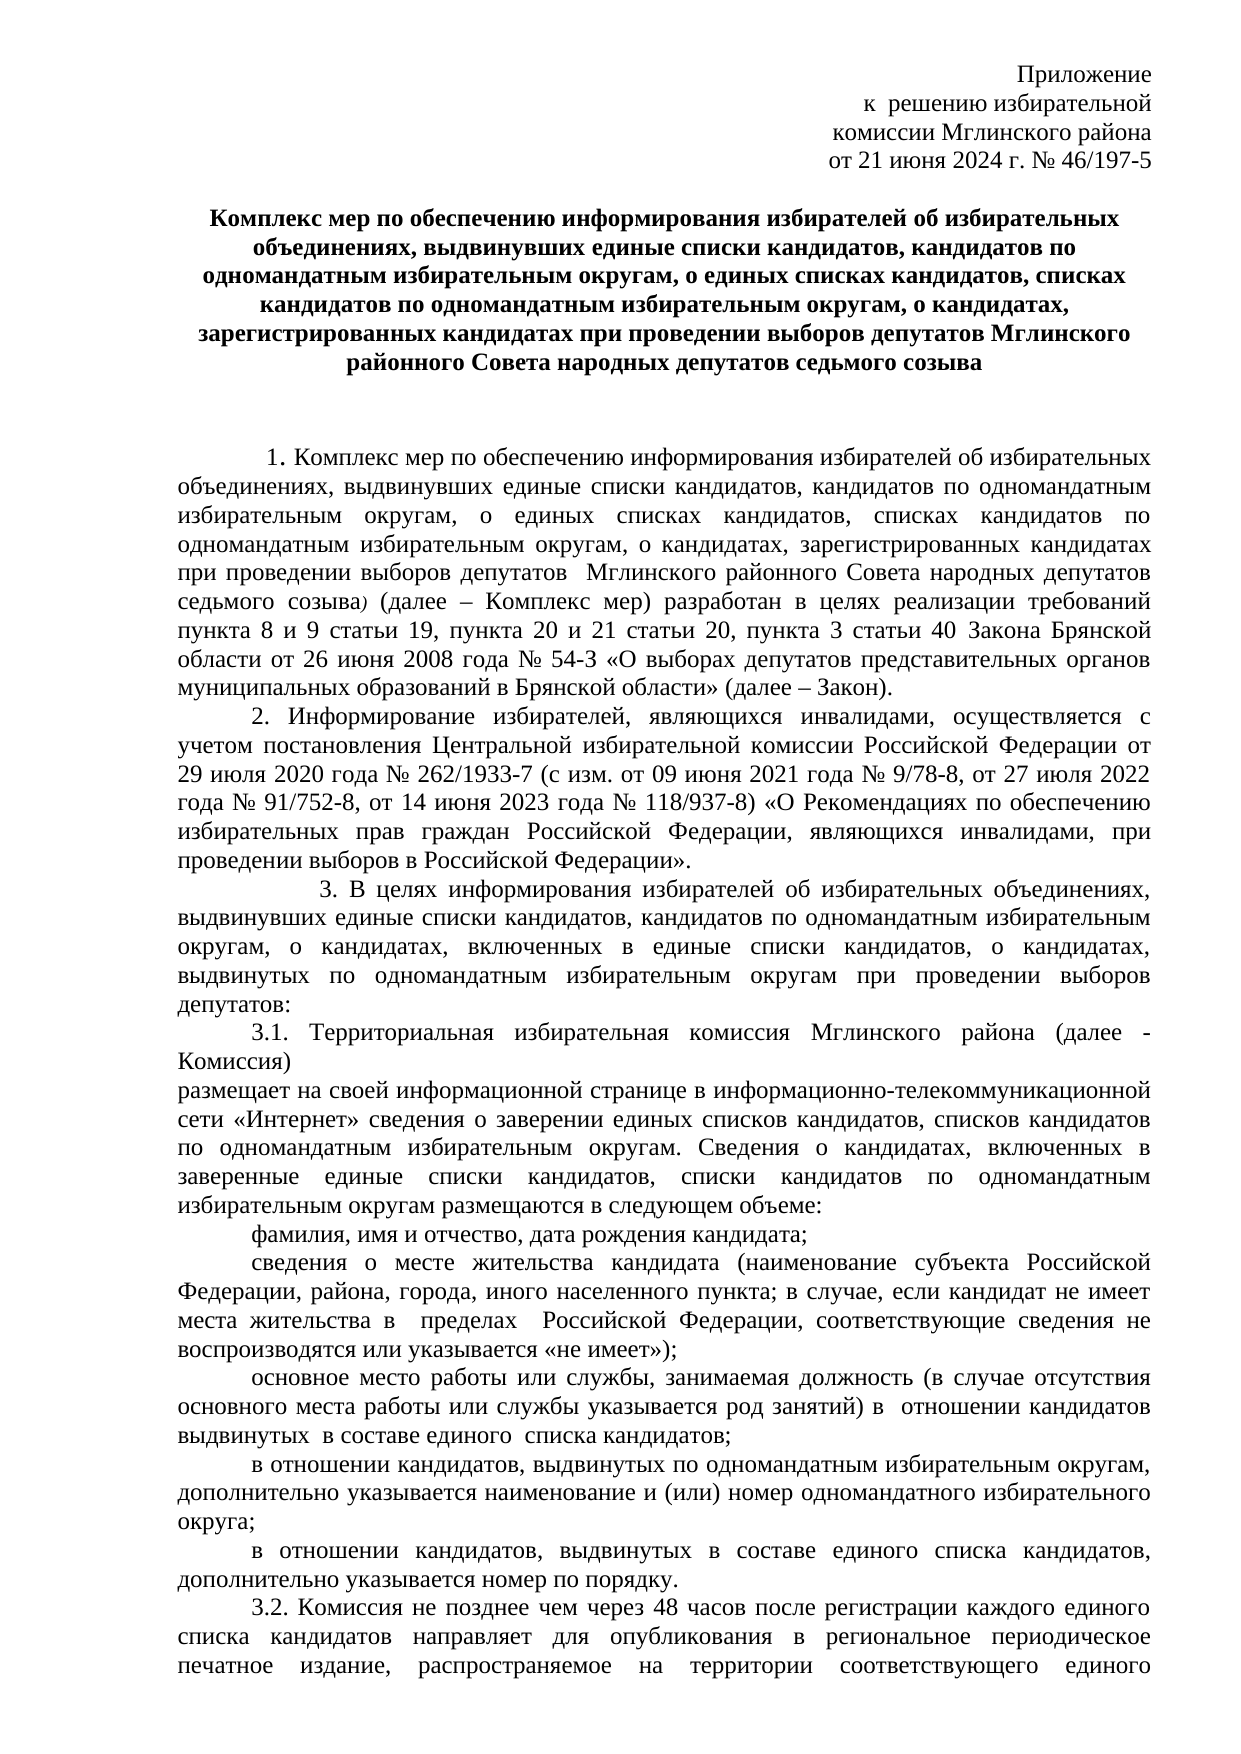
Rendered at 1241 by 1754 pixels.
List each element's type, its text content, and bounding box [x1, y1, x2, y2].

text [177, 1592, 1152, 1679]
list размещает на своей информационной странице в информационно-телекоммуникационной сети «Интернет» сведения о заверении единых списков кандидатов, списков кандидатов по одномандатным избирательным округам. Сведения о кандидатах, включенных в заверенные единые списки кандидатов, списки кандидатов по одномандатным избирательным округам размещаются в следующем объеме: [177, 1075, 1152, 1219]
text Приложение [177, 59, 1152, 88]
list фамилия, имя и отчество, дата рождения кандидата; [177, 1219, 1152, 1247]
list сведения о месте жительства кандидата (наименование субъекта Российской Федерации, района, города, иного населенного пункта; в случае, если кандидат не имеет места жительства в пределах Российской Федерации, соответствующие сведения не воспроизводятся или указывается «не имеет»); [177, 1247, 1152, 1362]
list в отношении кандидатов, выдвинутых в составе единого списка кандидатов, дополнительно указывается номер по порядку. [177, 1535, 1152, 1592]
text 2. Информирование избирателей, являющихся инвалидами, осуществляется с учетом постановления Центральной избирательной комиссии Российской Федерации от 29 июля 2020 года № 262/1933-7 (с изм. от 09 июня 2021 года № 9/78-8, от 27 июля 2022 года № 91/752-8, от 14 июня 2023 года № 118/937-8) «О Рекомендациях по обеспечению избирательных прав граждан Российской Федерации, являющихся инвалидами, при проведении выборов в Российской Федерации». [177, 701, 1152, 874]
text 3.1. Территориальная избирательная комиссия Мглинского района (далее - Комиссия) [177, 1017, 1152, 1075]
text Комплекс мер по обеспечению информирования избирателей об избирательных объединениях, выдвинувших единые списки кандидатов, кандидатов по одномандатным избирательным округам, о единых списках кандидатов, списках кандидатов по одномандатным избирательным округам, о кандидатах, зарегистрированных кандидатах при проведении выборов депутатов Мглинского районного Совета народных депутатов седьмого созыва [177, 203, 1152, 375]
text к решению избирательной [177, 88, 1152, 117]
text 3. В целях информирования избирателей об избирательных объединениях, выдвинувших единые списки кандидатов, кандидатов по одномандатным избирательным округам, о кандидатах, включенных в единые списки кандидатов, о кандидатах, выдвинутых по одномандатным избирательным округам при проведении выборов депутатов: [177, 874, 1152, 1017]
text 1. Комплекс мер по обеспечению информирования избирателей об избирательных объединениях, выдвинувших единые списки кандидатов, кандидатов по одномандатным избирательным округам, о единых списках кандидатов, списках кандидатов по одномандатным избирательным округам, о кандидатах, зарегистрированных кандидатах при проведении выборов депутатов Мглинского районного Совета народных депутатов седьмого созыва) (далее – Комплекс мер) разработан в целях реализации требований пункта 8 и 9 статьи 19, пункта 20 и 21 статьи 20, пункта 3 статьи 40 Закона Брянской области от 26 июня 2008 года № 54-З «О выборах депутатов представительных органов муниципальных образований в Брянской области» (далее – Закон). [177, 438, 1152, 701]
text от 21 июня 2024 г. № 46/197-5 [177, 145, 1152, 174]
text комиссии Мглинского района [177, 117, 1152, 145]
list в отношении кандидатов, выдвинутых по одномандатным избирательным округам, дополнительно указывается наименование и (или) номер одномандатного избирательного округа; [177, 1449, 1152, 1535]
list основное место работы или службы, занимаемая должность (в случае отсутствия основного места работы или службы указывается род занятий) в отношении кандидатов выдвинутых в составе единого списка кандидатов; [177, 1362, 1152, 1449]
